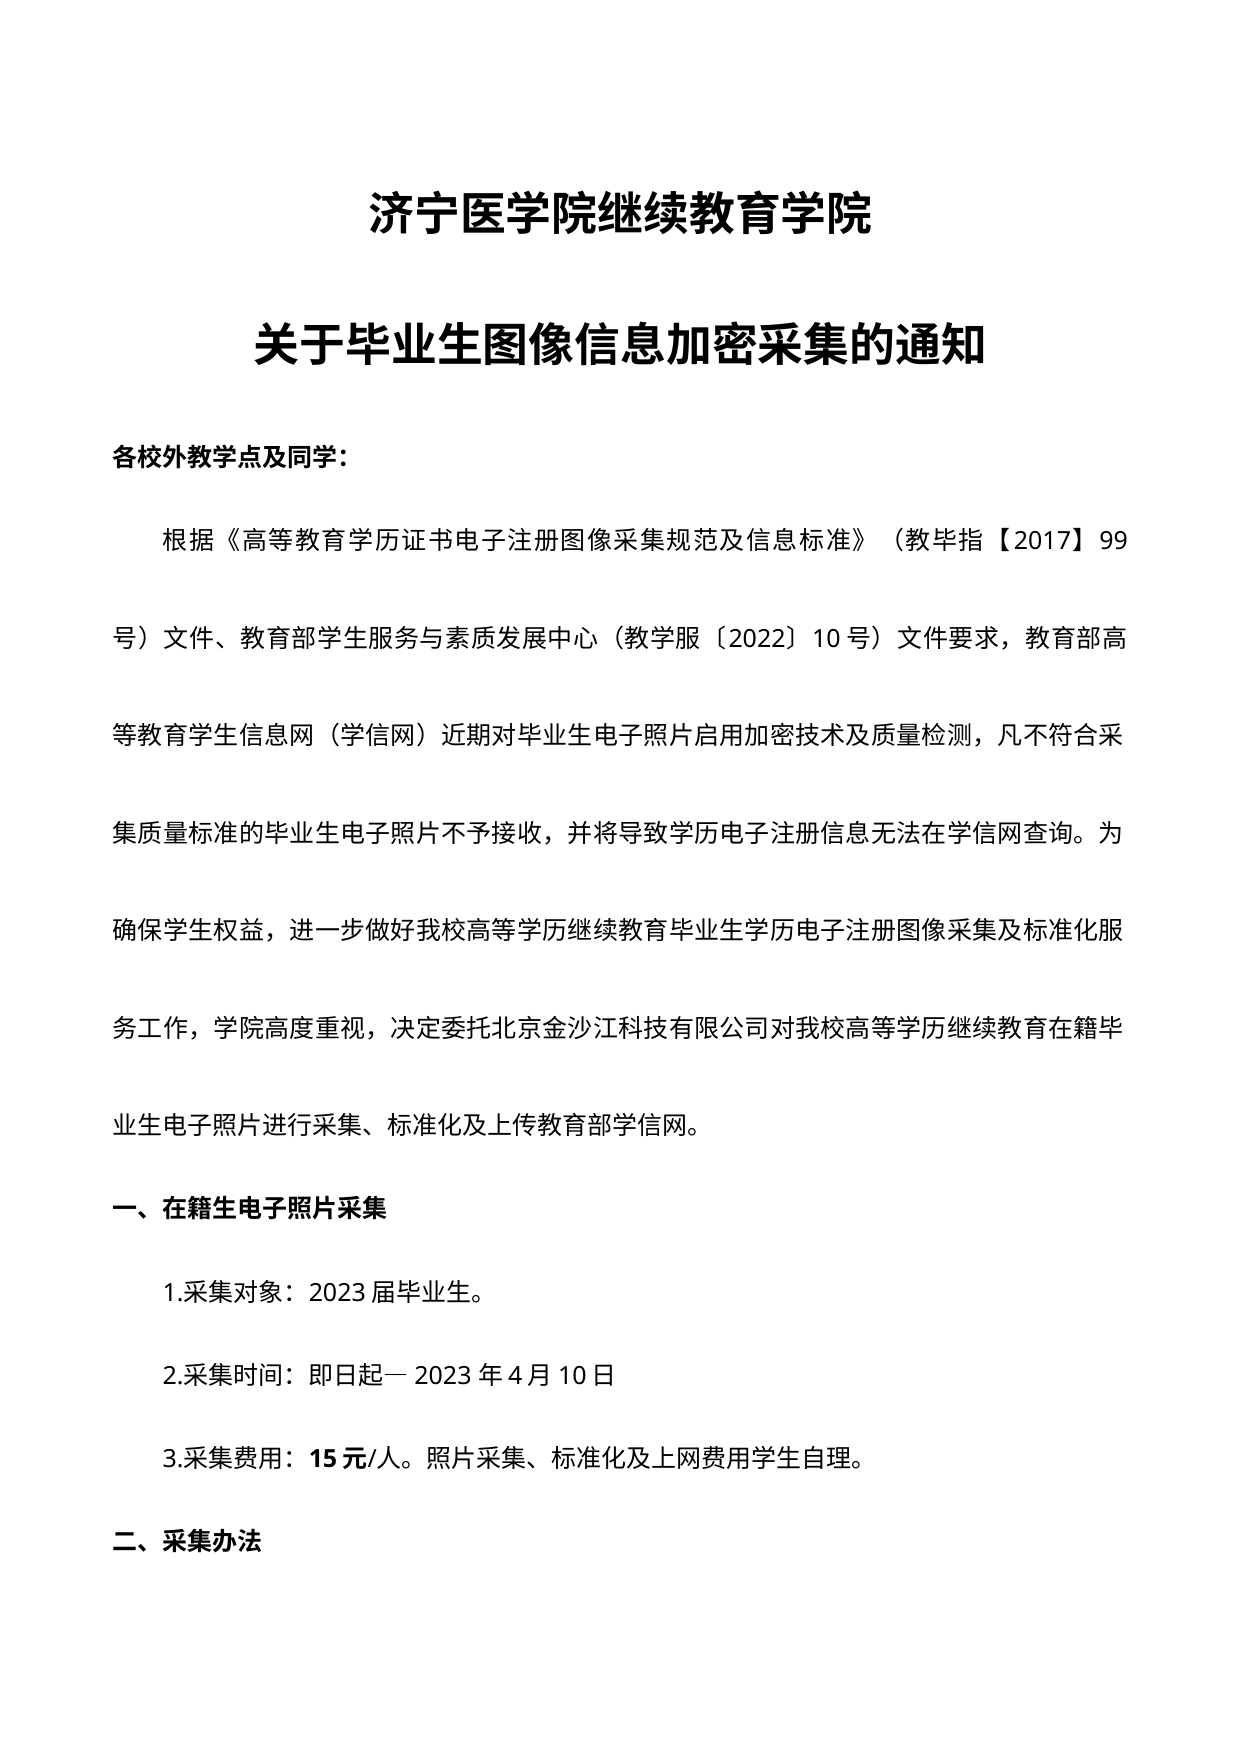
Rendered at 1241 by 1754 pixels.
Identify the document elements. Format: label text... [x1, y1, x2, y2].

text 各校外教学点及同学： [112, 423, 1128, 488]
text 二、采集办法 [112, 1507, 1128, 1572]
text 根据《高等教育学历证书电子注册图像采集规范及信息标准》（教毕指【2017】99号）文件、教育部学生服务与素质发展中心（教学服〔2022〕10号）文件要求，教育部高等教育学生信息网（学信网）近期对毕业生电子照片启用加密技术及质量检测，凡不符合采集质量标准的毕业生电子照片不予接收，并将导致学历电子注册信息无法在学信网查询。为确保学生权益，进一步做好我校高等学历继续教育毕业生学历电子注册图像采集及标准化服务工作，学院高度重视，决定委托北京金沙江科技有限公司对我校高等学历继续教育在籍毕业生电子照片进行采集、标准化及上传教育部学信网。 [112, 506, 1128, 1156]
text 一、在籍生电子照片采集 [112, 1174, 1128, 1239]
text 3.采集费用：15元/人。照片采集、标准化及上网费用学生自理。 [112, 1424, 1128, 1489]
text 1.采集对象：2023届毕业生。 [112, 1258, 1128, 1323]
text 关于毕业生图像信息加密采集的通知 [112, 293, 1128, 390]
text 济宁医学院继续教育学院 [112, 162, 1128, 259]
text 2.采集时间：即日起— 2023 年4月 10日 [112, 1341, 1128, 1406]
